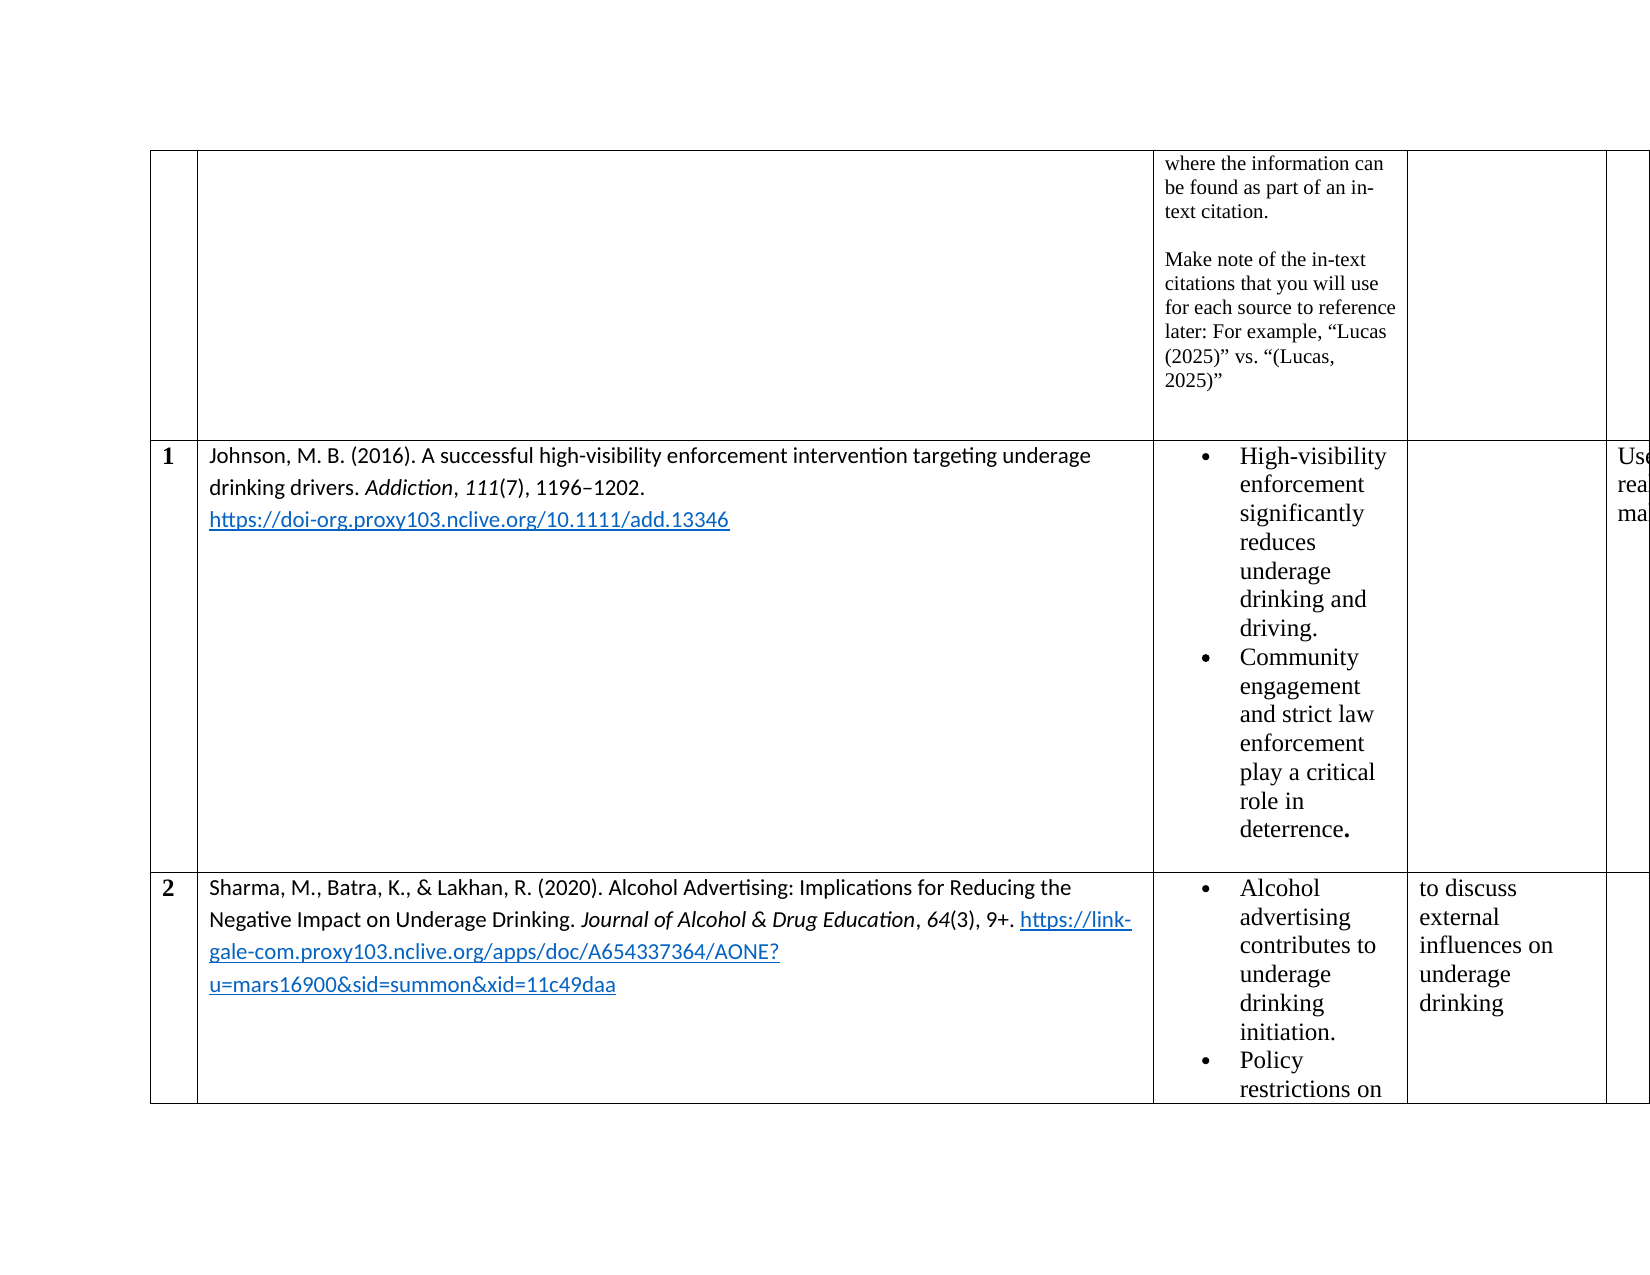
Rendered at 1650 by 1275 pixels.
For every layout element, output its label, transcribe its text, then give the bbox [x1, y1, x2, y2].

table_header [151, 151, 197, 440]
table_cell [1408, 873, 1606, 1103]
table_cell [1408, 441, 1606, 872]
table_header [198, 151, 1153, 440]
table_cell 1 [151, 441, 197, 872]
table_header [1607, 151, 1649, 440]
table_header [1408, 151, 1606, 440]
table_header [1154, 151, 1407, 440]
table_cell High-visibility enforcement significantly reduces underage drinking and driving. Community engagement and strict law enforcement play a critical role in deterrence. [1154, 441, 1407, 872]
table_cell Uses empirical data and real-world interventions, making it highly relevant. [1607, 441, 1649, 872]
table_cell 2 [151, 873, 197, 1103]
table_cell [198, 873, 1153, 1103]
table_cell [1607, 873, 1649, 1103]
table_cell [1154, 873, 1407, 1103]
table_cell Johnson, M. B. (2016). A successful high-visibility enforcement intervention targeting underage drinking drivers. Addiction, 111(7), 1196–1202. https://doi-org.proxy103.nclive.org/10.1111/add.13346 [198, 441, 1153, 872]
